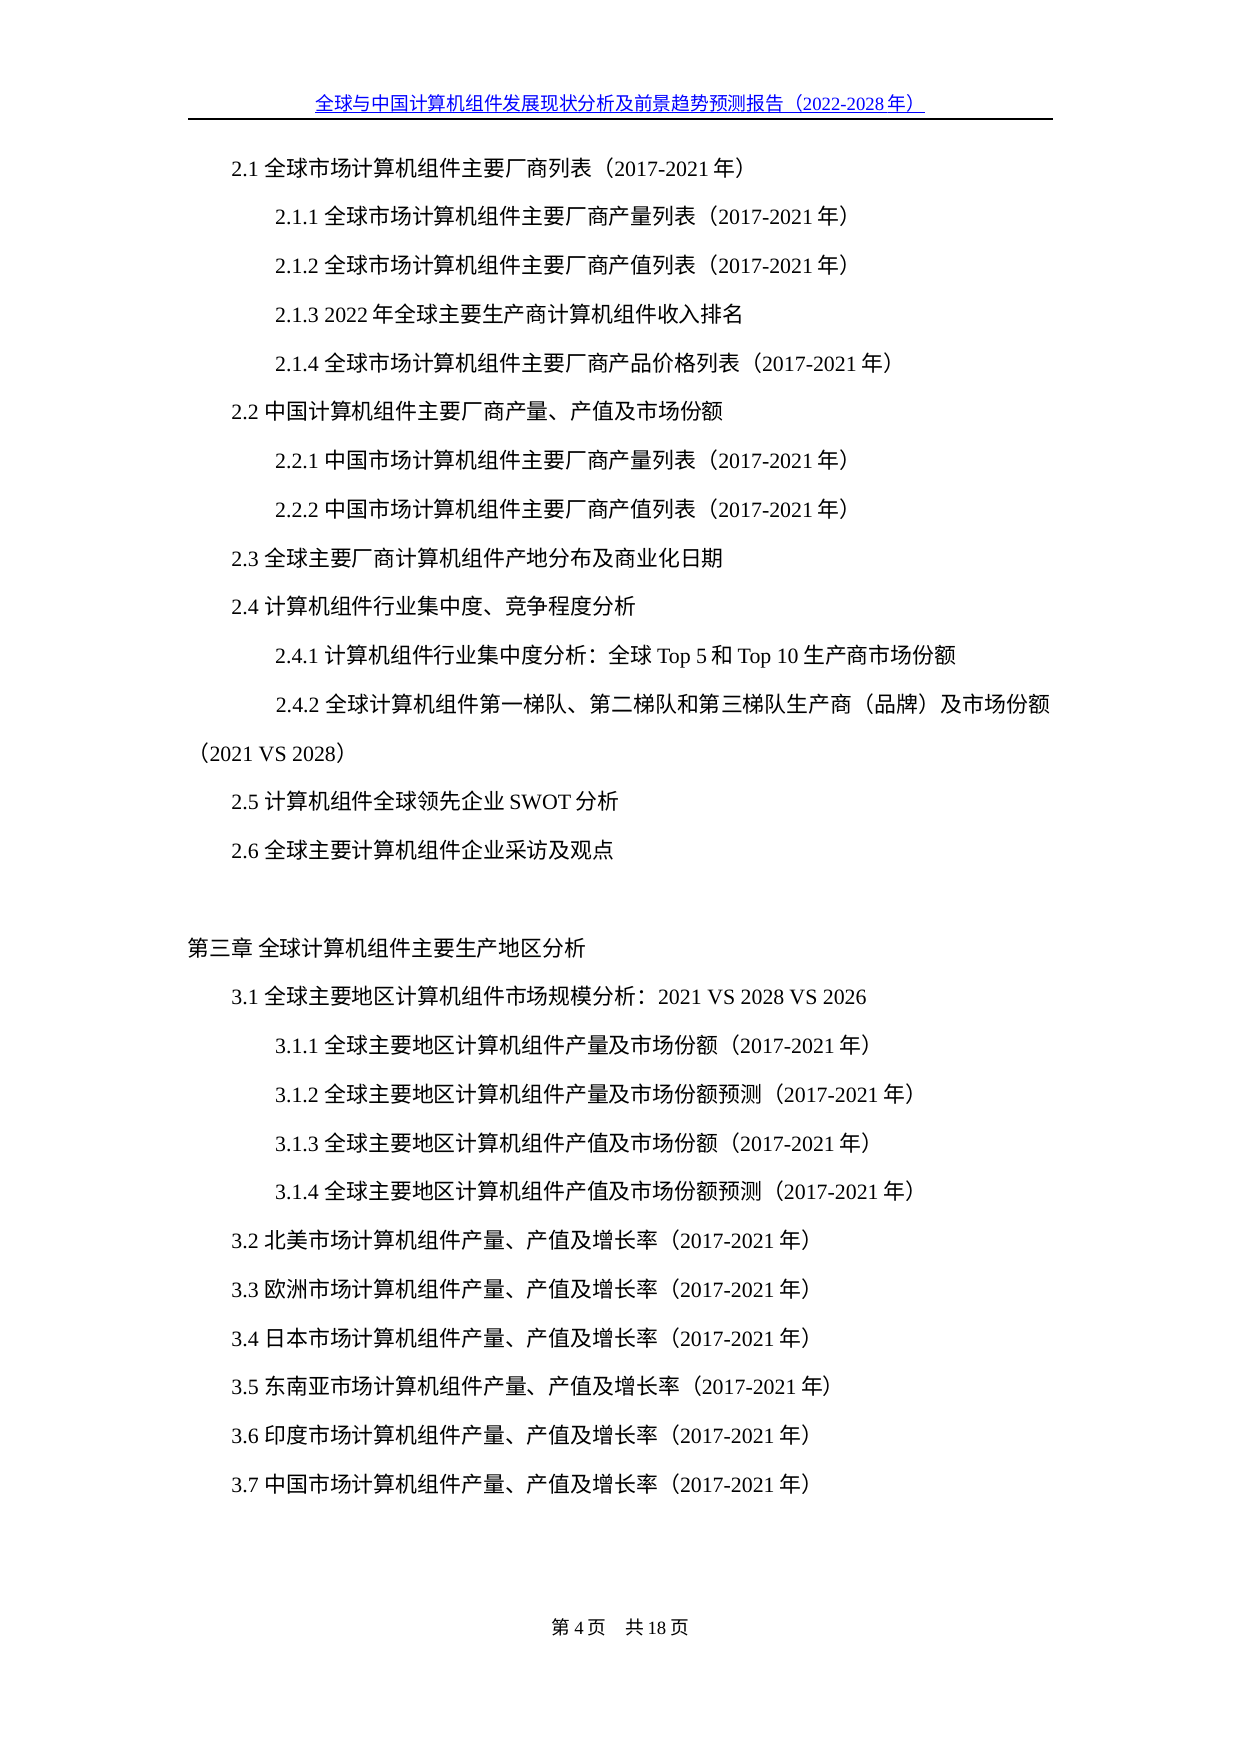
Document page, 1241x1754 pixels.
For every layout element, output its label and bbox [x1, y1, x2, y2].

text [187, 150, 1053, 1499]
